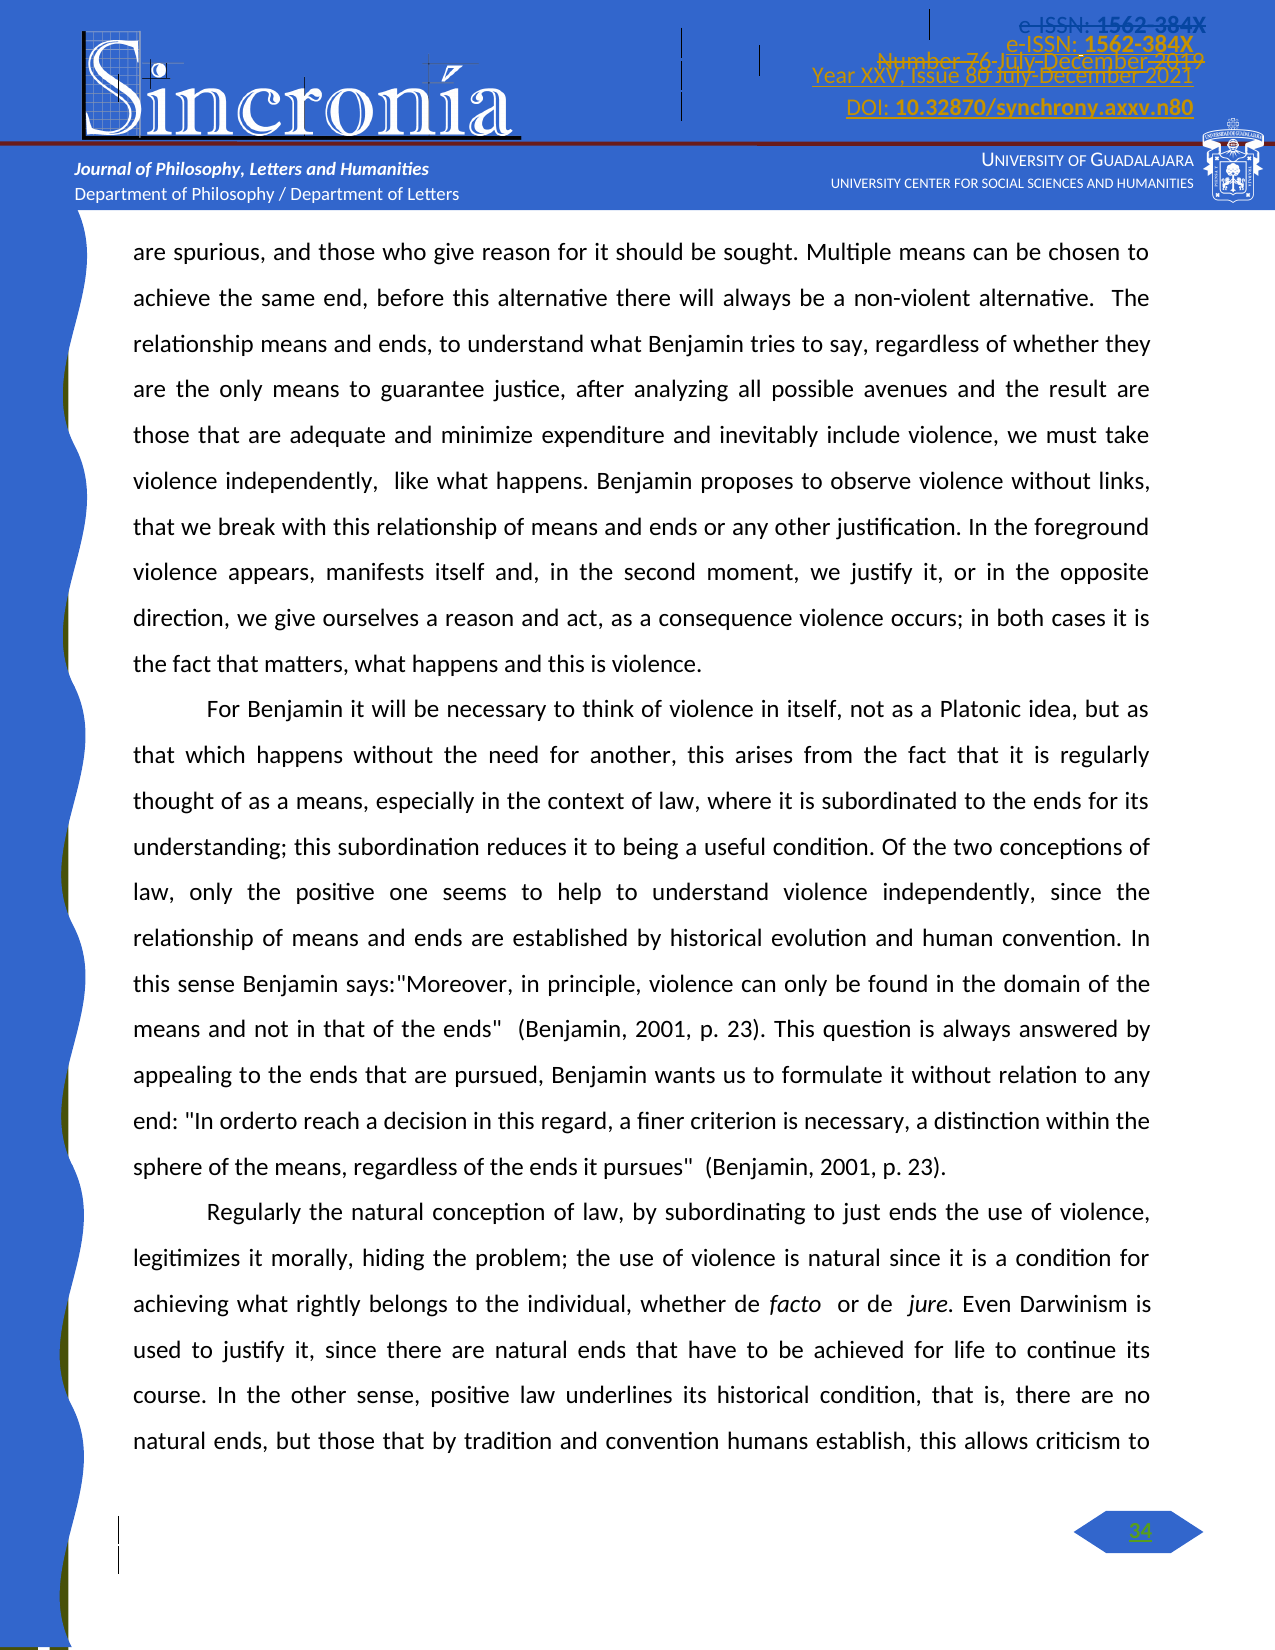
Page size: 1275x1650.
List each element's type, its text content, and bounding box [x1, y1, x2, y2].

text For Benjamin it will be necessary to think of violence in itself, not as a Platonic idea, but as that which happens without the need for another, this arises from the fact that it is regularly thought of as a means, especially in the context of law, where it is subordinated to the ends for its understanding; this subordination reduces it to being a useful condition. Of the two conceptions of law, only the positive one seems to help to understand violence independently, since the relationship of means and ends are established by historical evolution and human convention. In this sense Benjamin says:"Moreover, in principle, violence can only be found in the domain of the means and not in that of the ends" (Benjamin, 2001, p. 23). This question is always answered by appealing to the ends that are pursued, Benjamin wants us to formulate it without relation to any end: "In orderto reach a decision in this regard, a finer criterion is necessary, a distinction within the sphere of the means, regardless of the ends it pursues" (Benjamin, 2001, p. 23). [133, 693, 1152, 1181]
picture [1202, 118, 1264, 203]
picture [81, 22, 522, 171]
